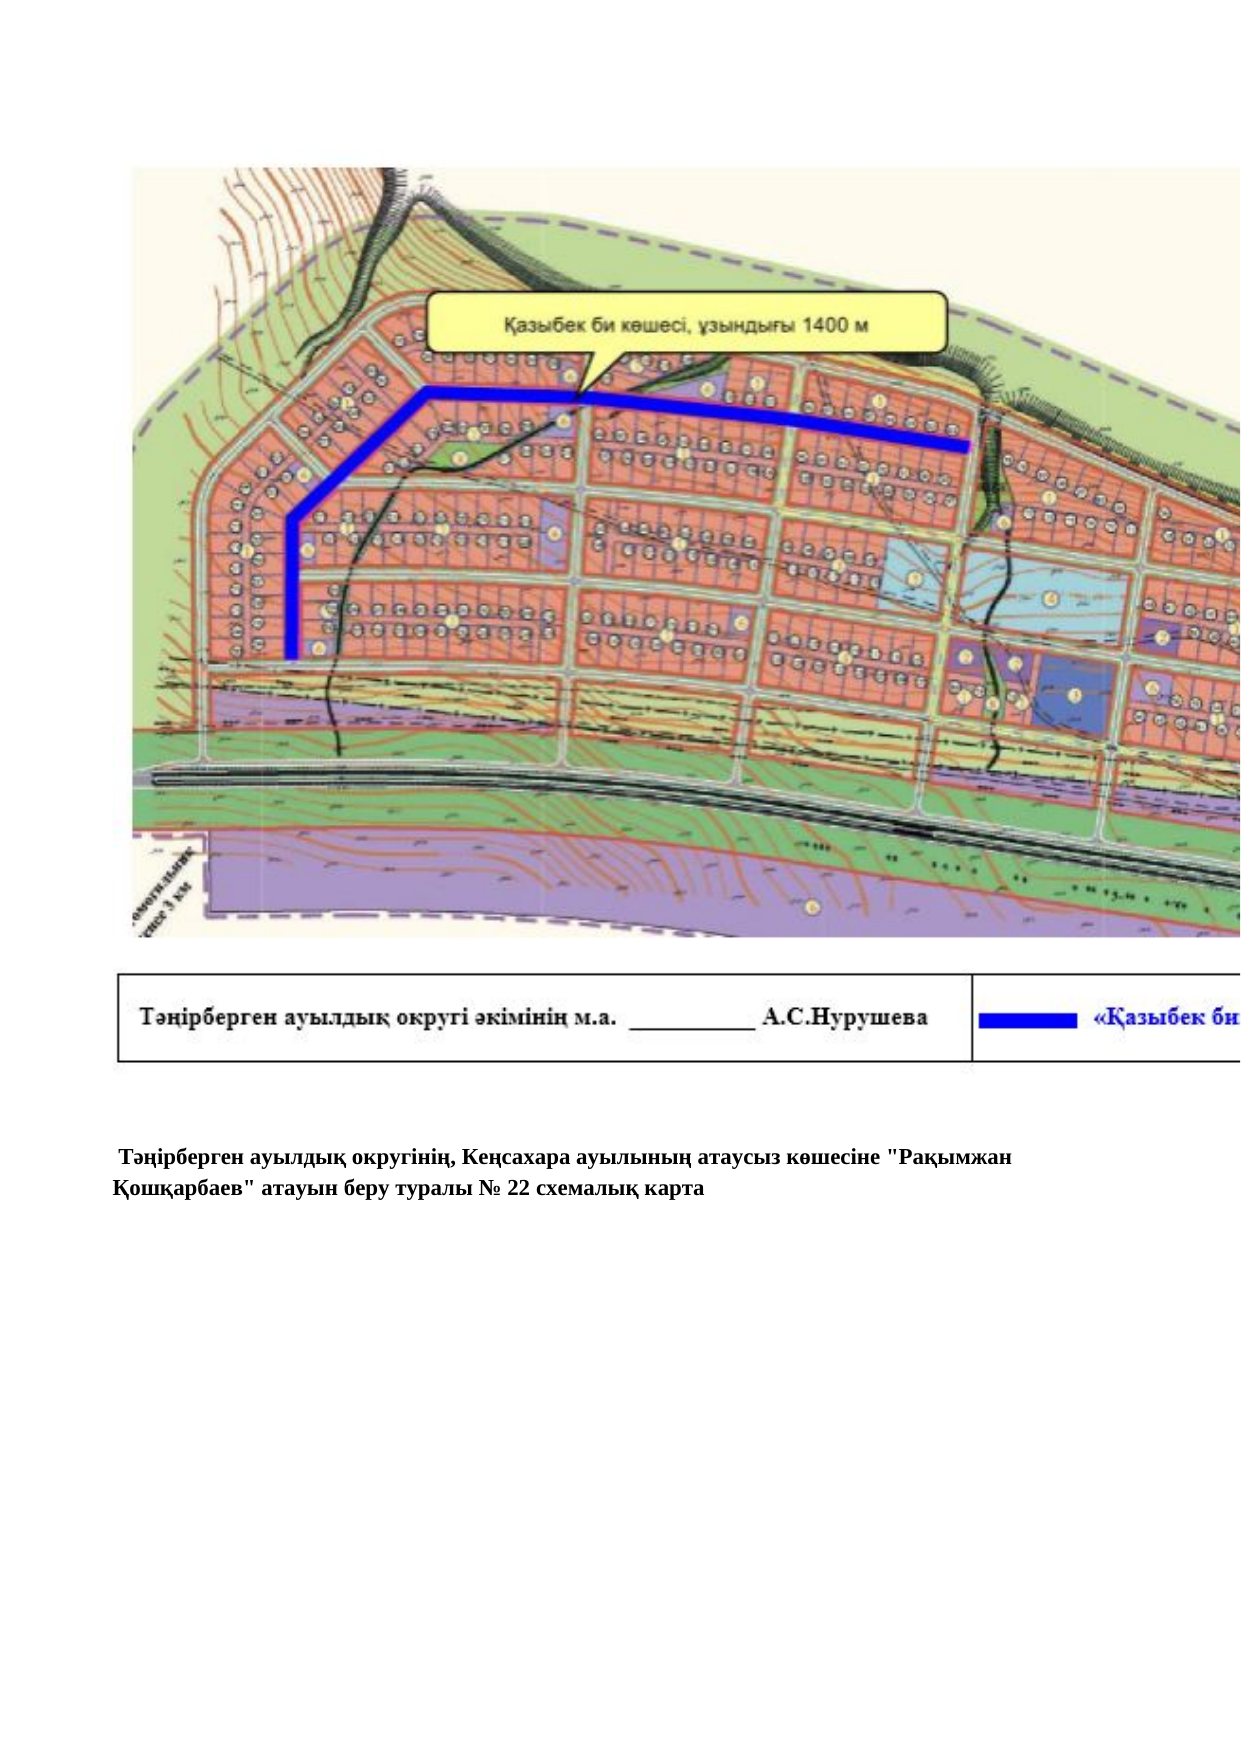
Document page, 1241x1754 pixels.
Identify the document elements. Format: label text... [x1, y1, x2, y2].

picture [112, 150, 1241, 1080]
text Тәңірберген ауылдық округінің, Кеңсахара ауылының атаусыз көшесіне "Рақымжан Қошқарбаев" атауын беру туралы № 22 схемалық карта [112, 1143, 1128, 1200]
